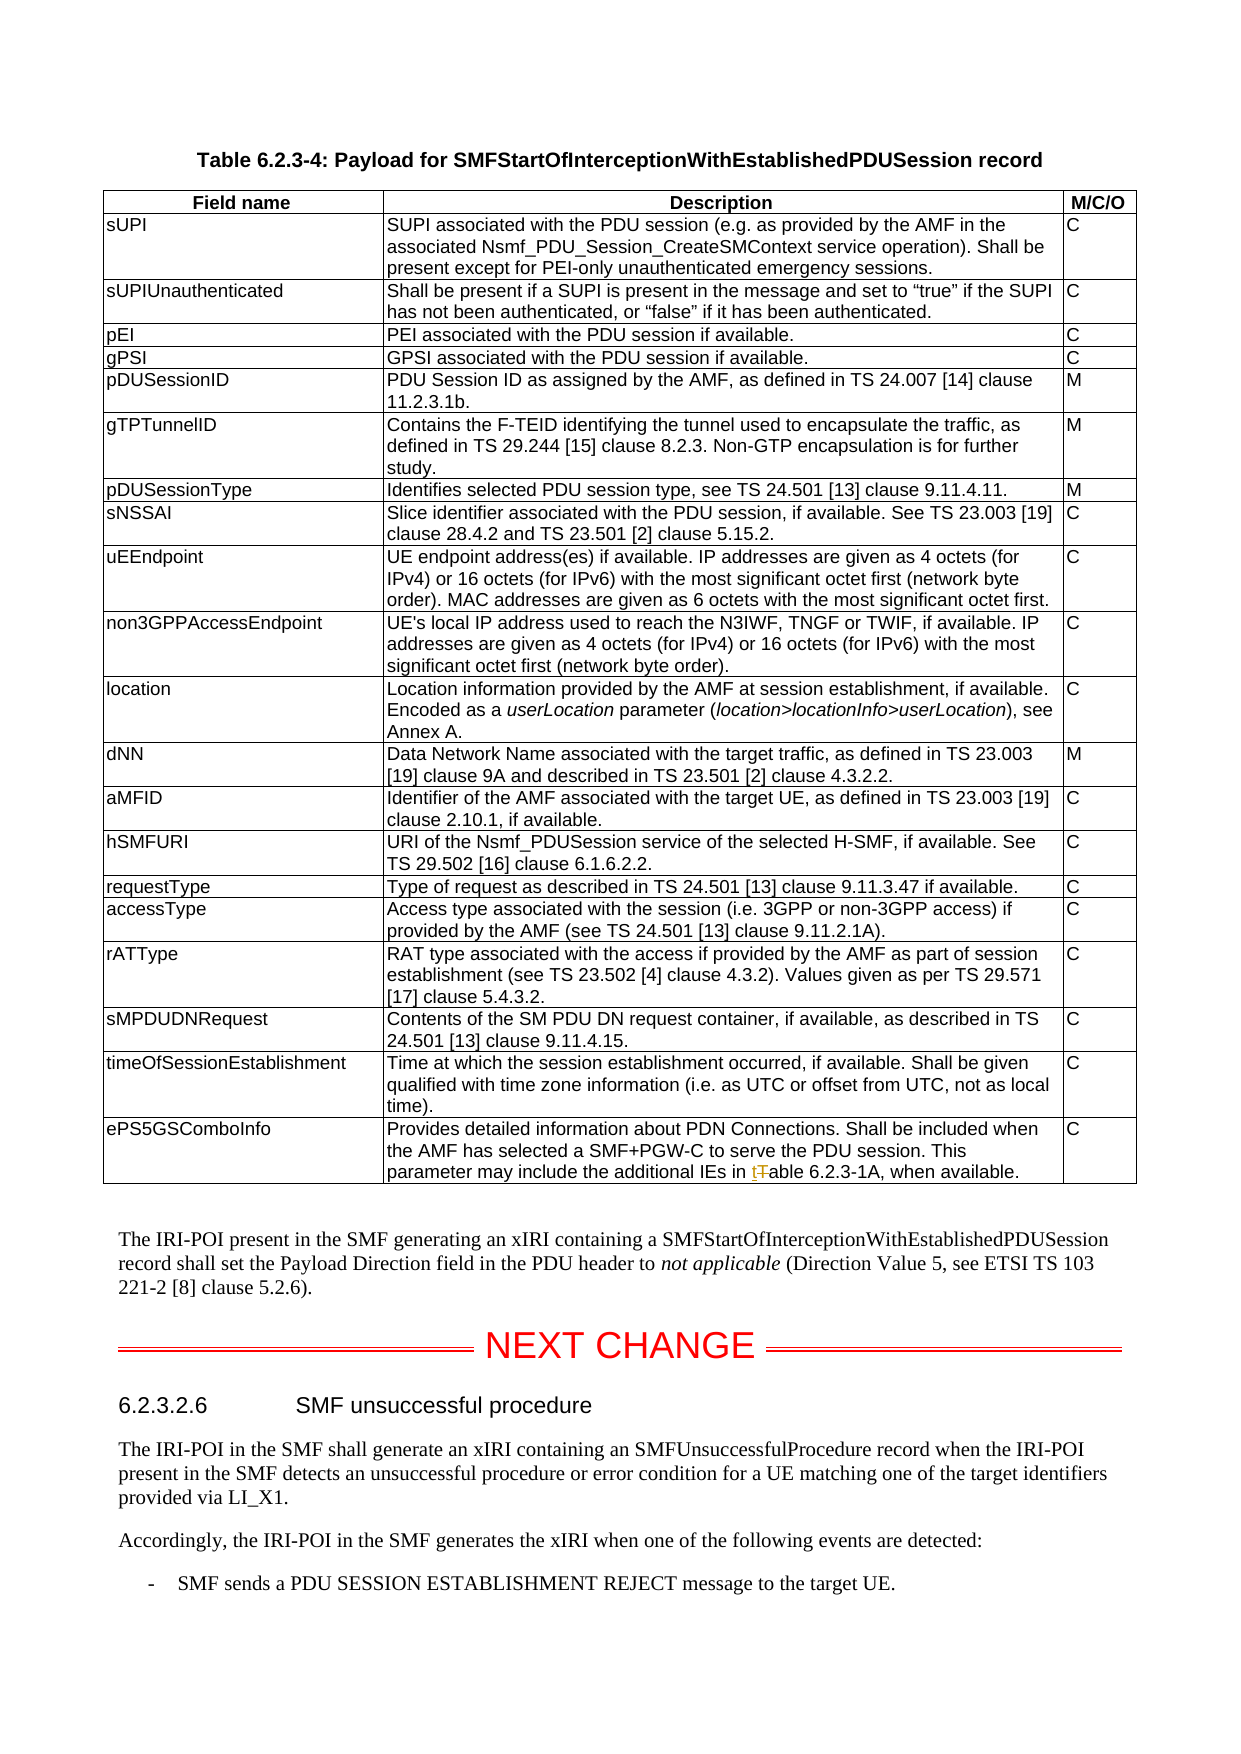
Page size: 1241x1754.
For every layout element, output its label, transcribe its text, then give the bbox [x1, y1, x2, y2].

table_cell uEEndpoint [104, 546, 383, 611]
table_cell gPSI [104, 347, 383, 368]
table_cell sUPIUnauthenticated [104, 280, 383, 323]
table_cell C [1064, 347, 1136, 368]
table_cell pDUSessionType [104, 479, 383, 501]
table_cell aMFID [104, 787, 383, 830]
table_cell Access type associated with the session (i.e. 3GPP or non-3GPP access) if provided by the AMF (see TS 24.501 [13] clause 9.11.2.1A). [384, 898, 1063, 941]
table_cell C [1064, 942, 1136, 1007]
table_cell Type of request as described in TS 24.501 [13] clause 9.11.3.47 if available. [384, 876, 1063, 897]
table_header M/C/O [1064, 191, 1136, 213]
text The IRI-POI in the SMF shall generate an xIRI containing an SMFUnsuccessfulProcedure record when the IRI-POI present in the SMF detects an unsuccessful procedure or error condition for a UE matching one of the target identifiers provided via LI_X1. [118, 1437, 1122, 1509]
table_cell location [104, 677, 383, 742]
table_cell Contains the F-TEID identifying the tunnel used to encapsulate the traffic, as defined in TS 29.244 [15] clause 8.2.3. Non-GTP encapsulation is for further study. [384, 413, 1063, 478]
table_cell PDU Session ID as assigned by the AMF, as defined in TS 24.007 [14] clause 11.2.3.1b. [384, 369, 1063, 412]
table_cell sUPI [104, 214, 383, 279]
text The IRI-POI present in the SMF generating an xIRI containing a SMFStartOfInterceptionWithEstablishedPDUSession record shall set the Payload Direction field in the PDU header to not applicable (Direction Value 5, see ETSI TS 103 221-2 [8] clause 5.2.6). [118, 1226, 1122, 1299]
table_cell URI of the Nsmf_PDUSession service of the selected H-SMF, if available. See TS 29.502 [16] clause 6.1.6.2.2. [384, 831, 1063, 874]
table_cell Time at which the session establishment occurred, if available. Shall be given qualified with time zone information (i.e. as UTC or offset from UTC, not as local time). [384, 1052, 1063, 1117]
table_cell C [1064, 1118, 1136, 1183]
table_cell PEI associated with the PDU session if available. [384, 324, 1063, 346]
table_cell GPSI associated with the PDU session if available. [384, 347, 1063, 368]
table_cell accessType [104, 898, 383, 941]
table_header Field name [104, 191, 383, 213]
table_cell sMPDUDNRequest [104, 1008, 383, 1051]
table_cell C [1064, 1008, 1136, 1051]
table_cell M [1064, 479, 1136, 501]
table_cell sNSSAI [104, 502, 383, 545]
text Table 6.2.3-4: Payload for SMFStartOfInterceptionWithEstablishedPDUSession record [118, 148, 1122, 172]
table_cell rATType [104, 942, 383, 1007]
table_cell pDUSessionID [104, 369, 383, 412]
table_cell ePS5GSComboInfo [104, 1118, 383, 1183]
table_cell gTPTunnelID [104, 413, 383, 478]
table_cell UE endpoint address(es) if available. IP addresses are given as 4 octets (for IPv4) or 16 octets (for IPv6) with the most significant octet first (network byte order). MAC addresses are given as 6 octets with the most significant octet first. [384, 546, 1063, 611]
table_cell C [1064, 876, 1136, 897]
text Accordingly, the IRI-POI in the SMF generates the xIRI when one of the following events are detected: [118, 1528, 1122, 1552]
table_cell C [1064, 324, 1136, 346]
table_cell pEI [104, 324, 383, 346]
table_cell dNN [104, 743, 383, 786]
table_cell Shall be present if a SUPI is present in the message and set to “true” if the SUPI has not been authenticated, or “false” if it has been authenticated. [384, 280, 1063, 323]
table_cell timeOfSessionEstablishment [104, 1052, 383, 1117]
table_cell M [1064, 413, 1136, 478]
table_cell UE's local IP address used to reach the N3IWF, TNGF or TWIF, if available. IP addresses are given as 4 octets (for IPv4) or 16 octets (for IPv6) with the most significant octet first (network byte order). [384, 612, 1063, 676]
table_cell requestType [104, 876, 383, 897]
table_cell SUPI associated with the PDU session (e.g. as provided by the AMF in the associated Nsmf_PDU_Session_CreateSMContext service operation). Shall be present except for PEI-only unauthenticated emergency sessions. [384, 214, 1063, 279]
table_cell C [1064, 898, 1136, 941]
text NEXT CHANGE [118, 1324, 1122, 1367]
table_cell Contents of the SM PDU DN request container, if available, as described in TS 24.501 [13] clause 9.11.4.15. [384, 1008, 1063, 1051]
table_cell M [1064, 369, 1136, 412]
table_cell Slice identifier associated with the PDU session, if available. See TS 23.003 [19] clause 28.4.2 and TS 23.501 [2] clause 5.15.2. [384, 502, 1063, 545]
table_cell Location information provided by the AMF at session establishment, if available. Encoded as a userLocation parameter (location>locationInfo>userLocation), see Annex A. [384, 677, 1063, 742]
table_cell C [1064, 546, 1136, 611]
table_cell M [1064, 743, 1136, 786]
table_cell RAT type associated with the access if provided by the AMF as part of session establishment (see TS 23.502 [4] clause 4.3.2). Values given as per TS 29.571 [17] clause 5.4.3.2. [384, 942, 1063, 1007]
table_header Description [384, 191, 1063, 213]
table_cell C [1064, 831, 1136, 874]
table_cell C [1064, 502, 1136, 545]
table_cell C [1064, 787, 1136, 830]
table_cell C [1064, 214, 1136, 279]
table_cell Provides detailed information about PDN Connections. Shall be included when the AMF has selected a SMF+PGW-C to serve the PDU session. This parameter may include the additional IEs in able 6.2.3-1A, when available. [384, 1118, 1063, 1183]
table_cell C [1064, 1052, 1136, 1117]
table_cell hSMFURI [104, 831, 383, 874]
table_cell C [1064, 677, 1136, 742]
table_cell C [1064, 280, 1136, 323]
table_cell Data Network Name associated with the target traffic, as defined in TS 23.003 [19] clause 9A and described in TS 23.501 [2] clause 4.3.2.2. [384, 743, 1063, 786]
table_cell non3GPPAccessEndpoint [104, 612, 383, 676]
subtitle 6.2.3.2.6 SMF unsuccessful procedure [118, 1392, 1122, 1418]
text - SMF sends a PDU SESSION ESTABLISHMENT REJECT message to the target UE. [148, 1571, 1122, 1595]
table_cell C [1064, 612, 1136, 676]
table_cell Identifier of the AMF associated with the target UE, as defined in TS 23.003 [19] clause 2.10.1, if available. [384, 787, 1063, 830]
table_cell Identifies selected PDU session type, see TS 24.501 [13] clause 9.11.4.11. [384, 479, 1063, 501]
